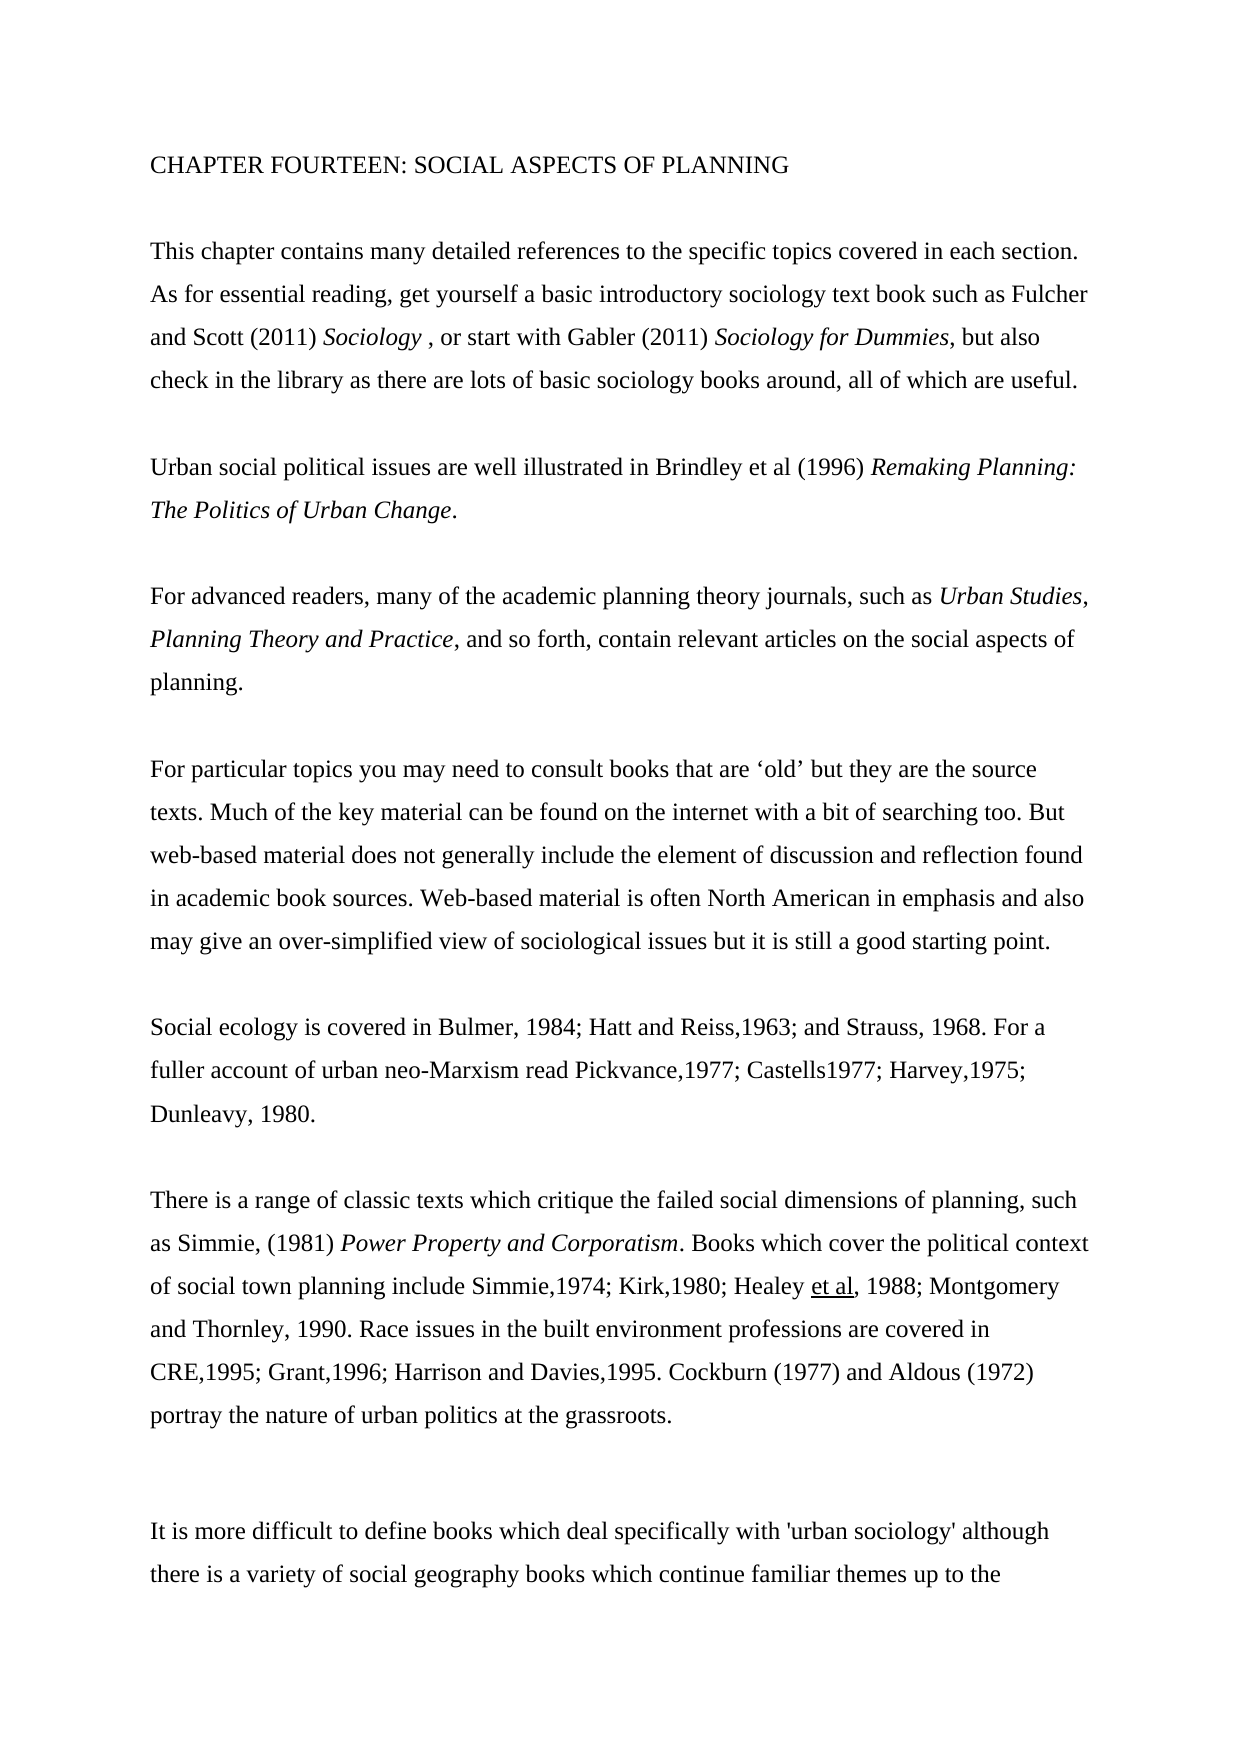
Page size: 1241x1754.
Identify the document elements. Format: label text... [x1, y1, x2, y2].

text CHAPTER FOURTEEN: SOCIAL ASPECTS OF PLANNING [150, 150, 1090, 179]
text Social ecology is covered in Bulmer, 1984; Hatt and Reiss,1963; and Strauss, 1968. For a fuller account of urban neo-Marxism read Pickvance,1977; Castells1977; Harvey,1975; Dunleavy, 1980. [150, 1012, 1090, 1127]
text There is a range of classic texts which critique the failed social dimensions of planning, such as Simmie, (1981) Power Property and Corporatism. Books which cover the political context of social town planning include Simmie,1974; Kirk,1980; Healey et al, 1988; Montgomery and Thornley, 1990. Race issues in the built environment professions are covered in CRE,1995; Grant,1996; Harrison and Davies,1995. Cockburn (1977) and Aldous (1972) portray the nature of urban politics at the grassroots. [150, 1185, 1090, 1429]
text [150, 1516, 1078, 1588]
text Urban social political issues are well illustrated in Brindley et al (1996) Remaking Planning: The Politics of Urban Change. [150, 452, 1090, 524]
text For particular topics you may need to consult books that are ‘old’ but they are the source texts. Much of the key material can be found on the internet with a bit of searching too. But web-based material does not generally include the element of discussion and reflection found in academic book sources. Web-based material is often North American in emphasis and also may give an over-simplified view of sociological issues but it is still a good starting point. [150, 754, 1090, 955]
text This chapter contains many detailed references to the specific topics covered in each section. As for essential reading, get yourself a basic introductory sociology text book such as Fulcher and Scott (2011) Sociology , or start with Gabler (2011) Sociology for Dummies, but also check in the library as there are lots of basic sociology books around, all of which are useful. [150, 236, 1090, 394]
text For advanced readers, many of the academic planning theory journals, such as Urban Studies, Planning Theory and Practice, and so forth, contain relevant articles on the social aspects of planning. [150, 581, 1090, 696]
